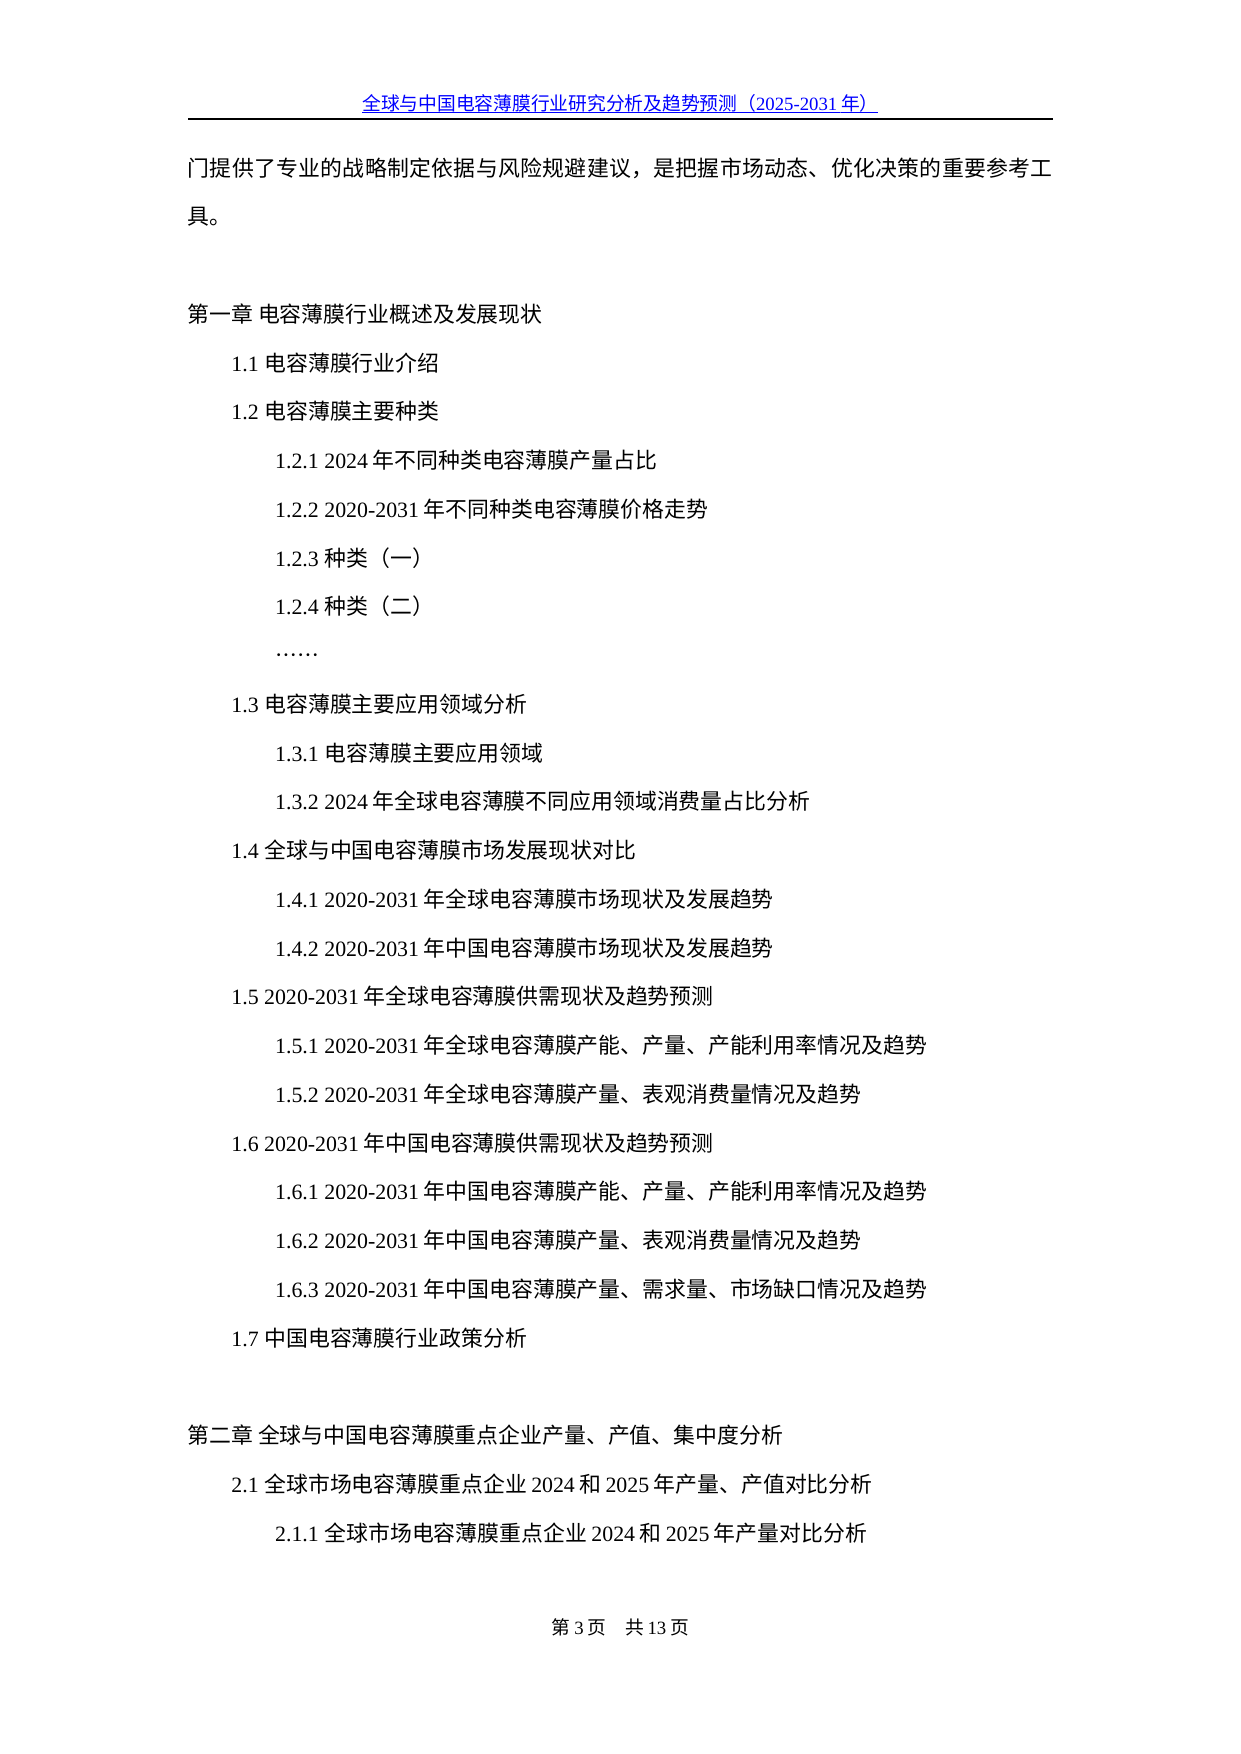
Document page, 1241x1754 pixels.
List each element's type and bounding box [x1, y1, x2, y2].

text [187, 150, 1053, 1548]
